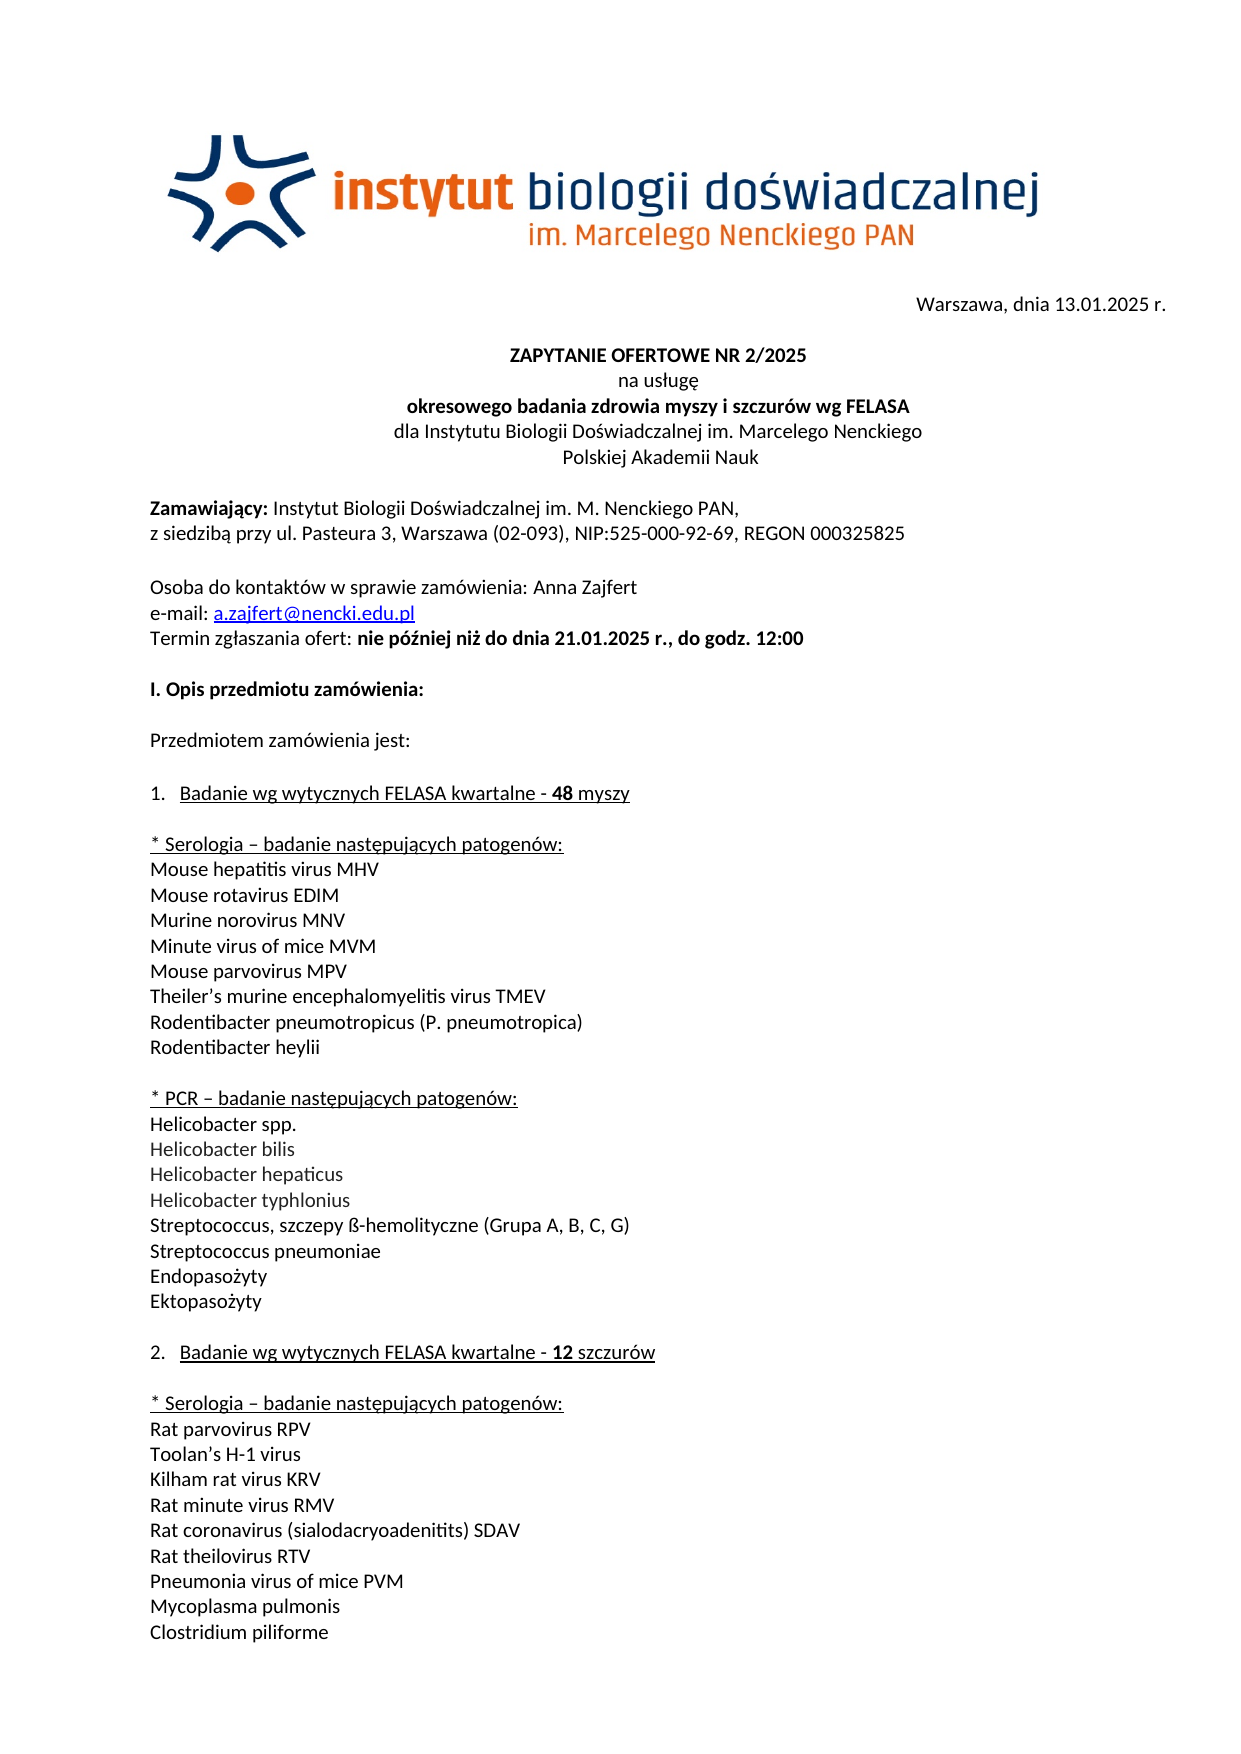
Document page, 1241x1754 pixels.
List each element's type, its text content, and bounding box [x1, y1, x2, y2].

text Streptococcus, szczepy ß-hemolityczne (Grupa A, B, C, G) [150, 1212, 1167, 1238]
text I. Opis przedmiotu zamówienia: [150, 676, 1167, 701]
text Zamawiający: Instytut Biologii Doświadczalnej im. M. Nenckiego PAN, [150, 495, 1167, 520]
text ZapytaniE ofertowe nr 2/2025 [150, 342, 1167, 368]
text Rodentibacter pneumotropicus (P. pneumotropica) [150, 1009, 1167, 1034]
text Przedmiotem zamówienia jest: [150, 727, 1167, 752]
text Ektopasożyty [150, 1289, 1167, 1314]
text Mycoplasma pulmonis [150, 1594, 1167, 1619]
text Mouse rotavirus EDIM [150, 882, 1167, 907]
text Helicobacter bilis [150, 1136, 1167, 1162]
text Endopasożyty [150, 1263, 1167, 1289]
text 1. Badanie wg wytycznych FELASA kwartalne - 48 myszy [150, 780, 1167, 806]
text Clostridium piliforme [150, 1619, 1167, 1644]
text Streptococcus pneumoniae [150, 1238, 1167, 1263]
text Minute virus of mice MVM [150, 933, 1167, 958]
text Osoba do kontaktów w sprawie zamówienia: Anna Zajfert [150, 574, 1167, 600]
text Rat parvovirus RPV [150, 1416, 1167, 1441]
text Pneumonia virus of mice PVM [150, 1568, 1167, 1594]
text * PCR – badanie następujących patogenów: [150, 1085, 1167, 1111]
text Rodentibacter heylii [150, 1034, 1167, 1060]
text * Serologia – badanie następujących patogenów: [150, 831, 1167, 857]
text Rat coronavirus (sialodacryoadenitits) SDAV [150, 1517, 1167, 1543]
text Theiler’s murine encephalomyelitis virus TMEV [150, 984, 1167, 1009]
text Termin zgłaszania ofert: nie później niż do dnia 21.01.2025 r., do godz. 12:00 [150, 625, 1167, 651]
text Mouse hepatitis virus MHV [150, 857, 1167, 882]
text Polskiej Akademii Nauk [150, 444, 1167, 469]
text * Serologia – badanie następujących patogenów: [150, 1390, 1167, 1416]
text na usługę [150, 368, 1167, 393]
text Toolan’s H-1 virus [150, 1441, 1167, 1467]
text Rat theilovirus RTV [150, 1543, 1167, 1568]
text Warszawa, dnia 13.01.2025 r. [150, 291, 1167, 317]
picture [150, 120, 1057, 266]
text e-mail: a.zajfert@nencki.edu.pl [150, 600, 1167, 625]
text dla Instytutu Biologii Doświadczalnej im. Marcelego Nenckiego [150, 418, 1167, 444]
text Helicobacter hepaticus [150, 1162, 1167, 1187]
text okresowego badania zdrowia myszy i szczurów wg FELASA [150, 393, 1167, 418]
text Murine norovirus MNV [150, 907, 1167, 933]
text z siedzibą przy ul. Pasteura 3, Warszawa (02-093), NIP:525-000-92-69, REGON 000325825 [150, 520, 1167, 546]
text Rat minute virus RMV [150, 1492, 1167, 1517]
text Helicobacter typhlonius [150, 1187, 1167, 1212]
text Kilham rat virus KRV [150, 1467, 1167, 1492]
text 2. Badanie wg wytycznych FELASA kwartalne - 12 szczurów [150, 1339, 1167, 1365]
text Mouse parvovirus MPV [150, 958, 1167, 984]
text Helicobacter spp. [150, 1111, 1167, 1136]
